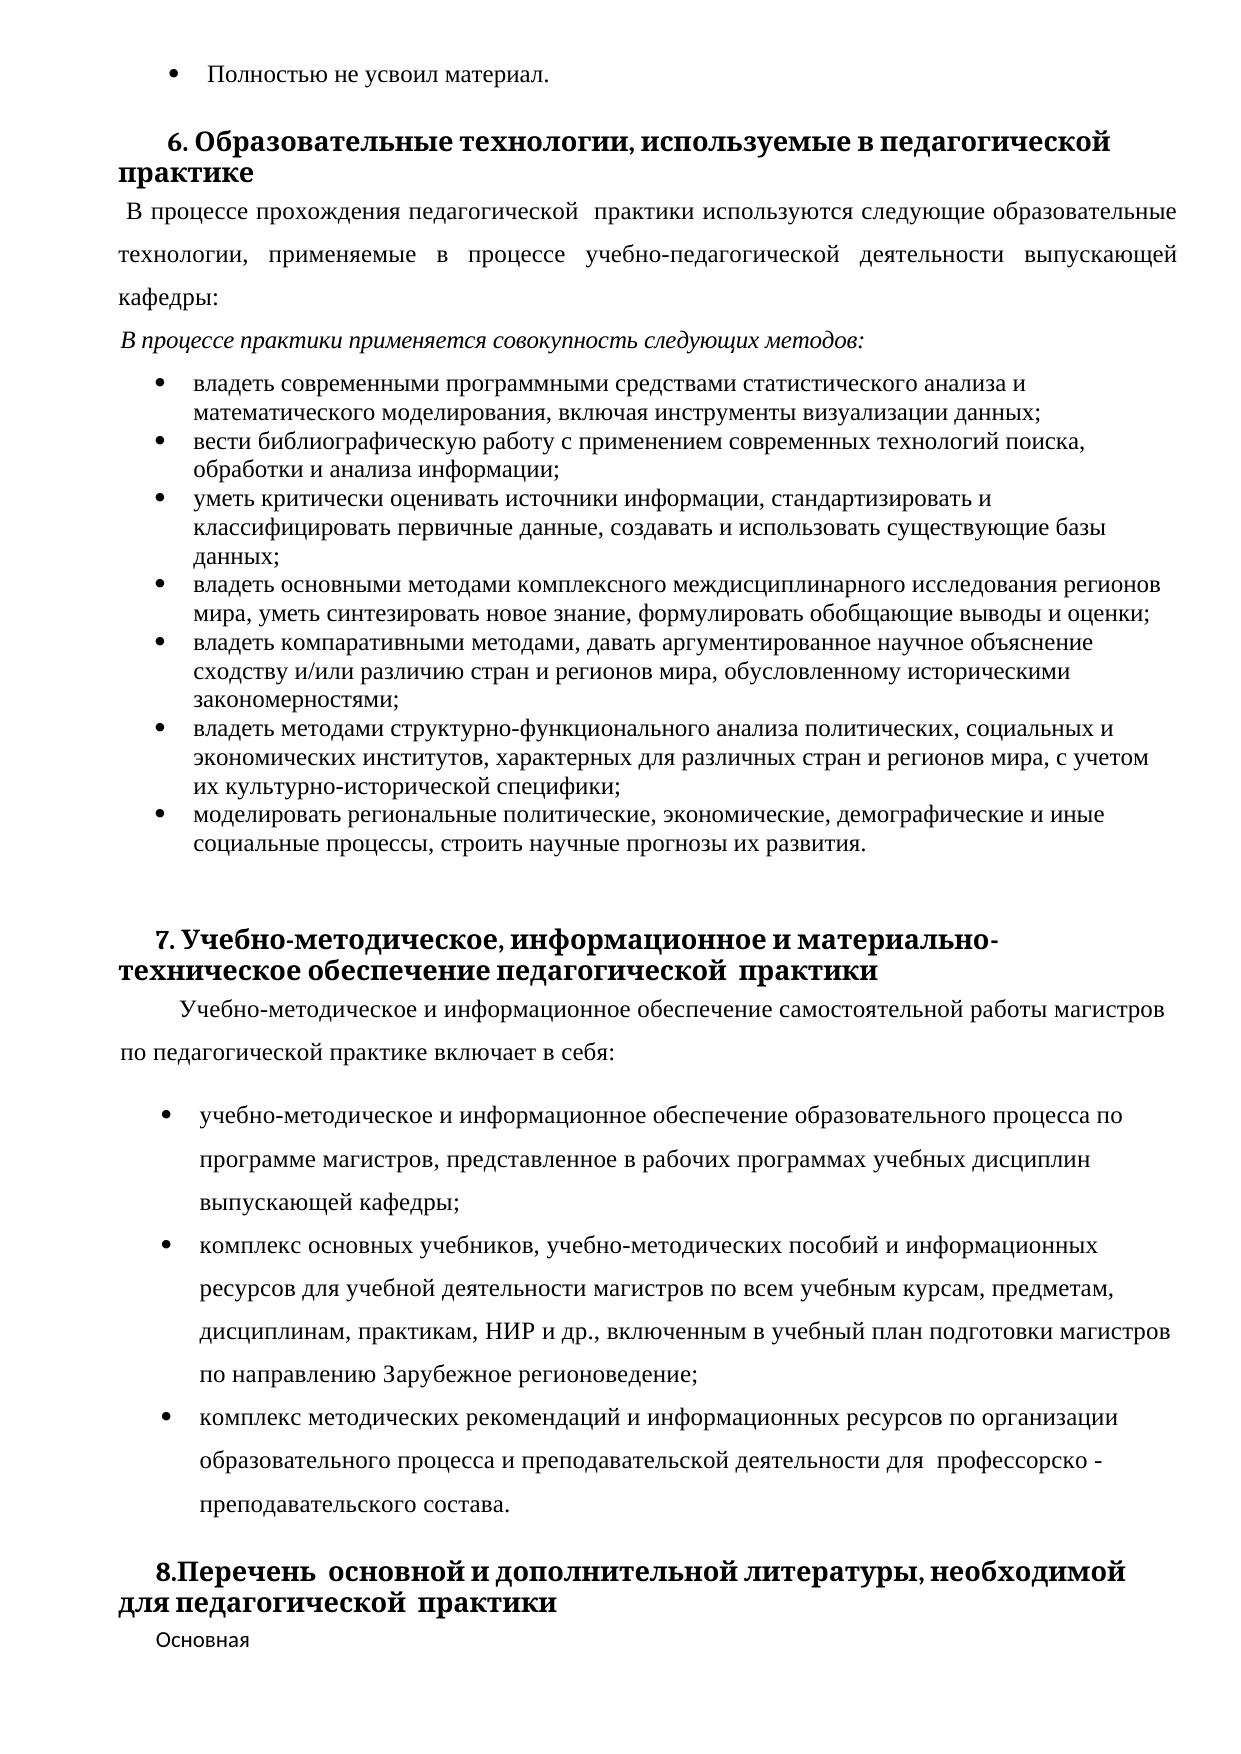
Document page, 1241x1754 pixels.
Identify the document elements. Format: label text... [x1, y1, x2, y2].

subtitle 8.Перечень основной и дополнительной литературы, необходимой для педагогической практики [118, 1557, 1181, 1619]
text Учебно-методическое и информационное обеспечение самостоятельной работы магистров по педагогической практике включает в себя: [120, 994, 1181, 1066]
list владеть методами структурно-функционального анализа политических, социальных и экономических институтов, характерных для различных стран и регионов мира, с учетом их культурно-исторической специфики; [156, 713, 1181, 799]
text Основная [118, 1625, 1181, 1653]
list вести библиографическую работу с применением современных технологий поиска, обработки и анализа информации; [156, 426, 1181, 483]
list комплекс методических рекомендаций и информационных ресурсов по организации образовательного процесса и преподавательской деятельности для профессорско - преподавательского состава. [162, 1402, 1179, 1517]
list владеть основными методами комплексного междисциплинарного исследования регионов мира, уметь синтезировать новое знание, формулировать обобщающие выводы и оценки; [156, 569, 1181, 627]
list учебно-методическое и информационное обеспечение образовательного процесса по программе магистров, представленное в рабочих программах учебных дисциплин выпускающей кафедры; [162, 1101, 1179, 1216]
list комплекс основных учебников, учебно-методических пособий и информационных ресурсов для учебной деятельности магистров по всем учебным курсам, предметам, дисциплинам, практикам, НИР и др., включенным в учебный план подготовки магистров по направлению Зарубежное регионоведение; [162, 1230, 1179, 1388]
text В процессе прохождения педагогической практики используются следующие образовательные технологии, применяемые в процессе учебно-педагогической деятельности выпускающей кафедры: [118, 196, 1179, 311]
list владеть компаративными методами, давать аргументированное научное объяснение сходству и/или различию стран и регионов мира, обусловленному историческими закономерностями; [156, 627, 1181, 713]
text В процессе практики применяется совокупность следующих методов: [120, 325, 1181, 354]
list моделировать региональные политические, экономические, демографические и иные социальные процессы, строить научные прогнозы их развития. [156, 799, 1181, 857]
list Полностью не усвоил материал. [169, 59, 1181, 88]
subtitle 7. Учебно-методическое, информационное и материально-техническое обеспечение педагогической практики [118, 925, 1181, 987]
list уметь критически оценивать источники информации, стандартизировать и классифицировать первичные данные, создавать и использовать существующие базы данных; [156, 483, 1181, 569]
subtitle 6. Образовательные технологии, используемые в педагогической практике [118, 127, 1181, 189]
list владеть современными программными средствами статистического анализа и математического моделирования, включая инструменты визуализации данных; [156, 368, 1181, 426]
